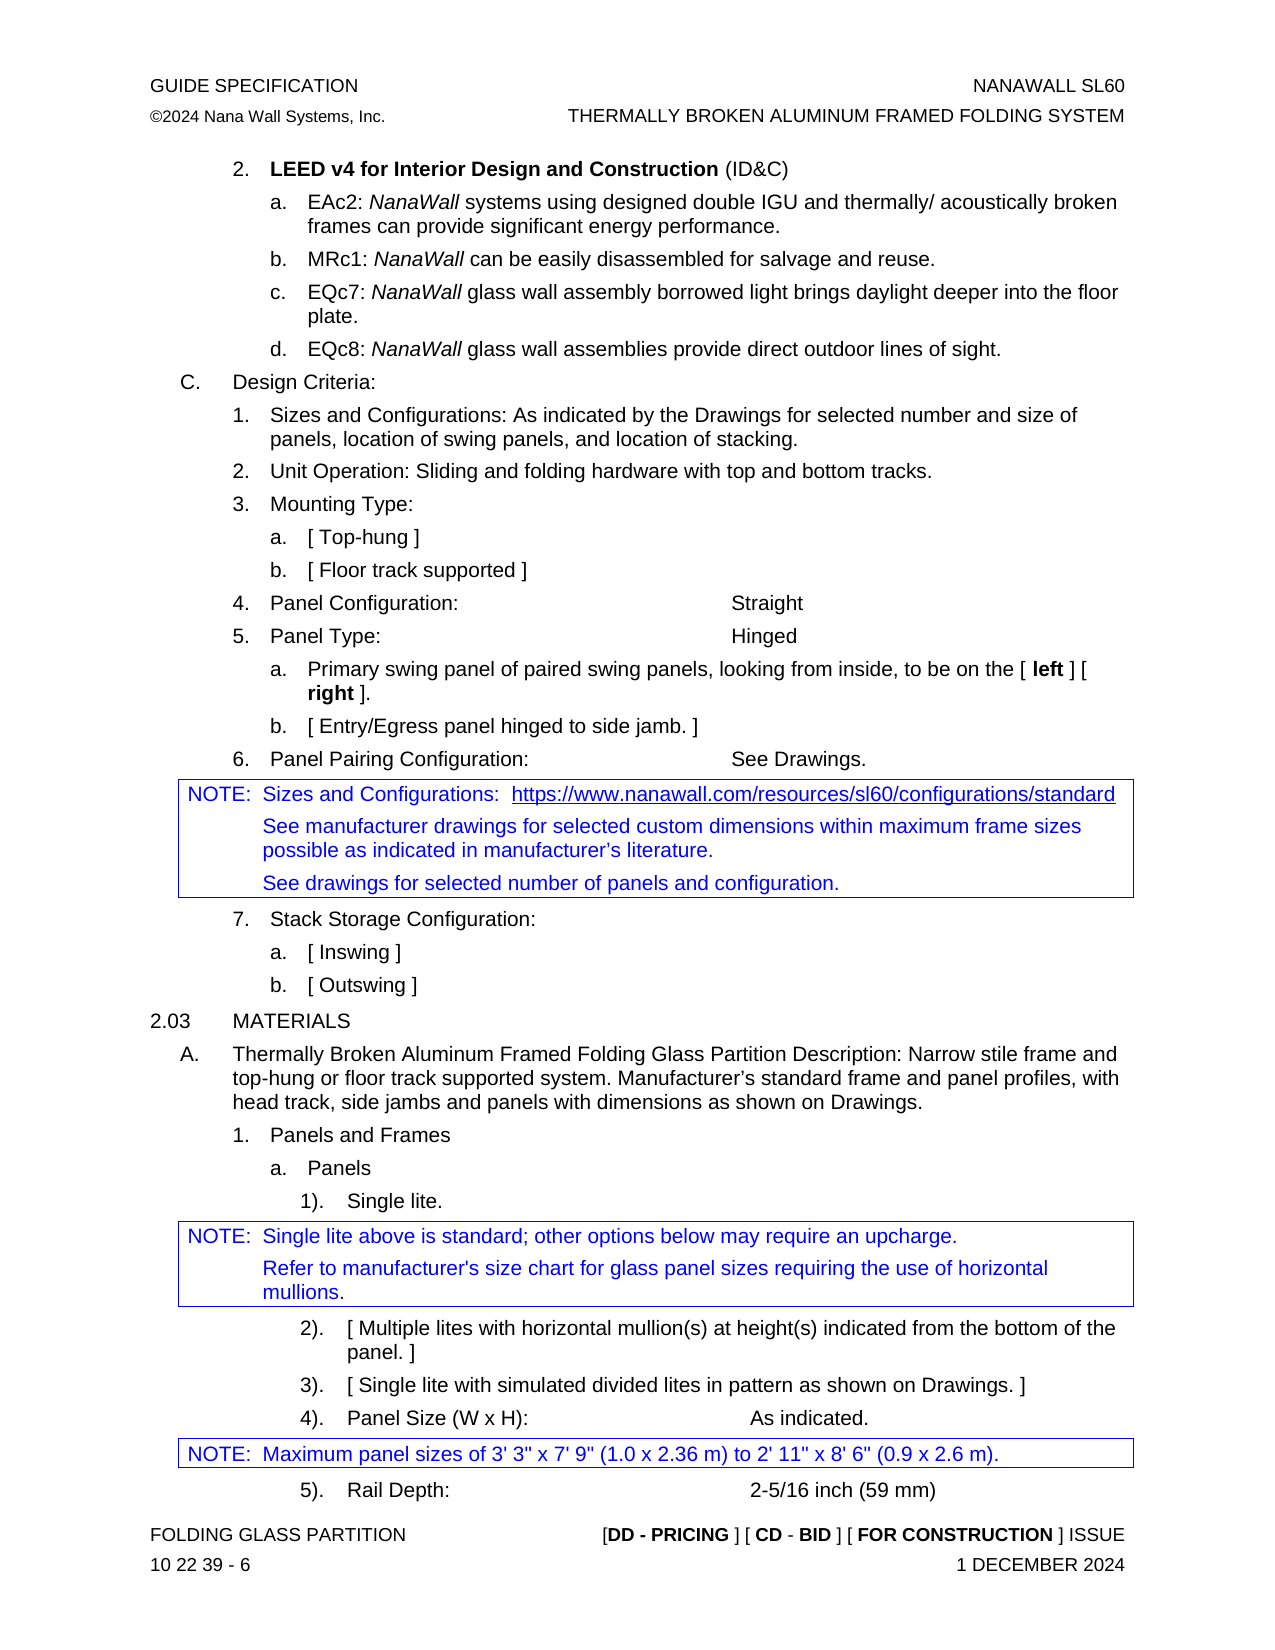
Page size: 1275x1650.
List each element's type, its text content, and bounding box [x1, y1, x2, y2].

subtitle Panel Size (W x H): As indicated. [300, 1406, 1125, 1430]
subtitle Primary swing panel of paired swing panels, looking from inside, to be on the [ left ] [ right ]. [270, 657, 1125, 705]
text NOTE: Sizes and Configurations: https://www.nanawall.com/resources/sl60/configurations/standard [179, 780, 1133, 806]
subtitle LEED v4 for Interior Design and Construction (ID&C) [232, 157, 1125, 181]
subtitle Mounting Type: [232, 492, 1125, 516]
subtitle [ Single lite with simulated divided lites in pattern as shown on Drawings. ] [300, 1373, 1125, 1397]
subtitle Design Criteria: [180, 369, 1125, 393]
text NOTE: Maximum panel sizes of 3' 3" x 7' 9" (1.0 x 2.36 m) to 2' 11" x 8' 6" (0.9 x 2.6 m). [179, 1439, 1133, 1467]
subtitle MATERIALS [150, 1009, 1125, 1033]
subtitle EQc7: NanaWall glass wall assembly borrowed light brings daylight deeper into the floor plate. [270, 280, 1125, 328]
subtitle Rail Depth: 2-5/16 inch (59 mm) [300, 1477, 1125, 1501]
subtitle Unit Operation: Sliding and folding hardware with top and bottom tracks. [232, 459, 1125, 483]
subtitle EQc8: NanaWall glass wall assemblies provide direct outdoor lines of sight. [270, 337, 1125, 361]
subtitle EAc2: NanaWall systems using designed double IGU and thermally/ acoustically broken frames can provide significant energy performance. [270, 190, 1125, 238]
subtitle Stack Storage Configuration: [232, 907, 1125, 931]
subtitle [ Multiple lites with horizontal mullion(s) at height(s) indicated from the bottom of the panel. ] [300, 1316, 1125, 1364]
text See drawings for selected number of panels and configuration. [179, 867, 1133, 897]
subtitle Panel Configuration: Straight [232, 591, 1125, 615]
text NOTE: Single lite above is standard; other options below may require an upcharge. [179, 1222, 1133, 1248]
subtitle Sizes and Configurations: As indicated by the Drawings for selected number and size of panels, location of swing panels, and location of stacking. [232, 402, 1125, 450]
subtitle Panel Type: Hinged [232, 624, 1125, 648]
text See manufacturer drawings for selected custom dimensions within maximum frame sizes possible as indicated in manufacturer’s literature. [179, 811, 1133, 862]
text Refer to manufacturer's size chart for glass panel sizes requiring the use of horizontal mullions. [179, 1253, 1133, 1306]
subtitle Thermally Broken Aluminum Framed Folding Glass Partition Description: Narrow stile frame and top-hung or floor track supported system. Manufacturer’s standard frame and panel profiles, with head track, side jambs and panels with dimensions as shown on Drawings. [180, 1042, 1125, 1114]
subtitle Panels [270, 1156, 1125, 1179]
subtitle [ Outswing ] [270, 972, 1125, 996]
subtitle [ Top-hung ] [270, 525, 1125, 549]
subtitle Panel Pairing Configuration: See Drawings. [232, 747, 1125, 771]
subtitle [ Inswing ] [270, 939, 1125, 963]
subtitle [ Entry/Egress panel hinged to side jamb. ] [270, 714, 1125, 738]
subtitle Single lite. [300, 1188, 1125, 1212]
subtitle Panels and Frames [232, 1123, 1125, 1147]
subtitle [ Floor track supported ] [270, 558, 1125, 582]
subtitle MRc1: NanaWall can be easily disassembled for salvage and reuse. [270, 247, 1125, 271]
